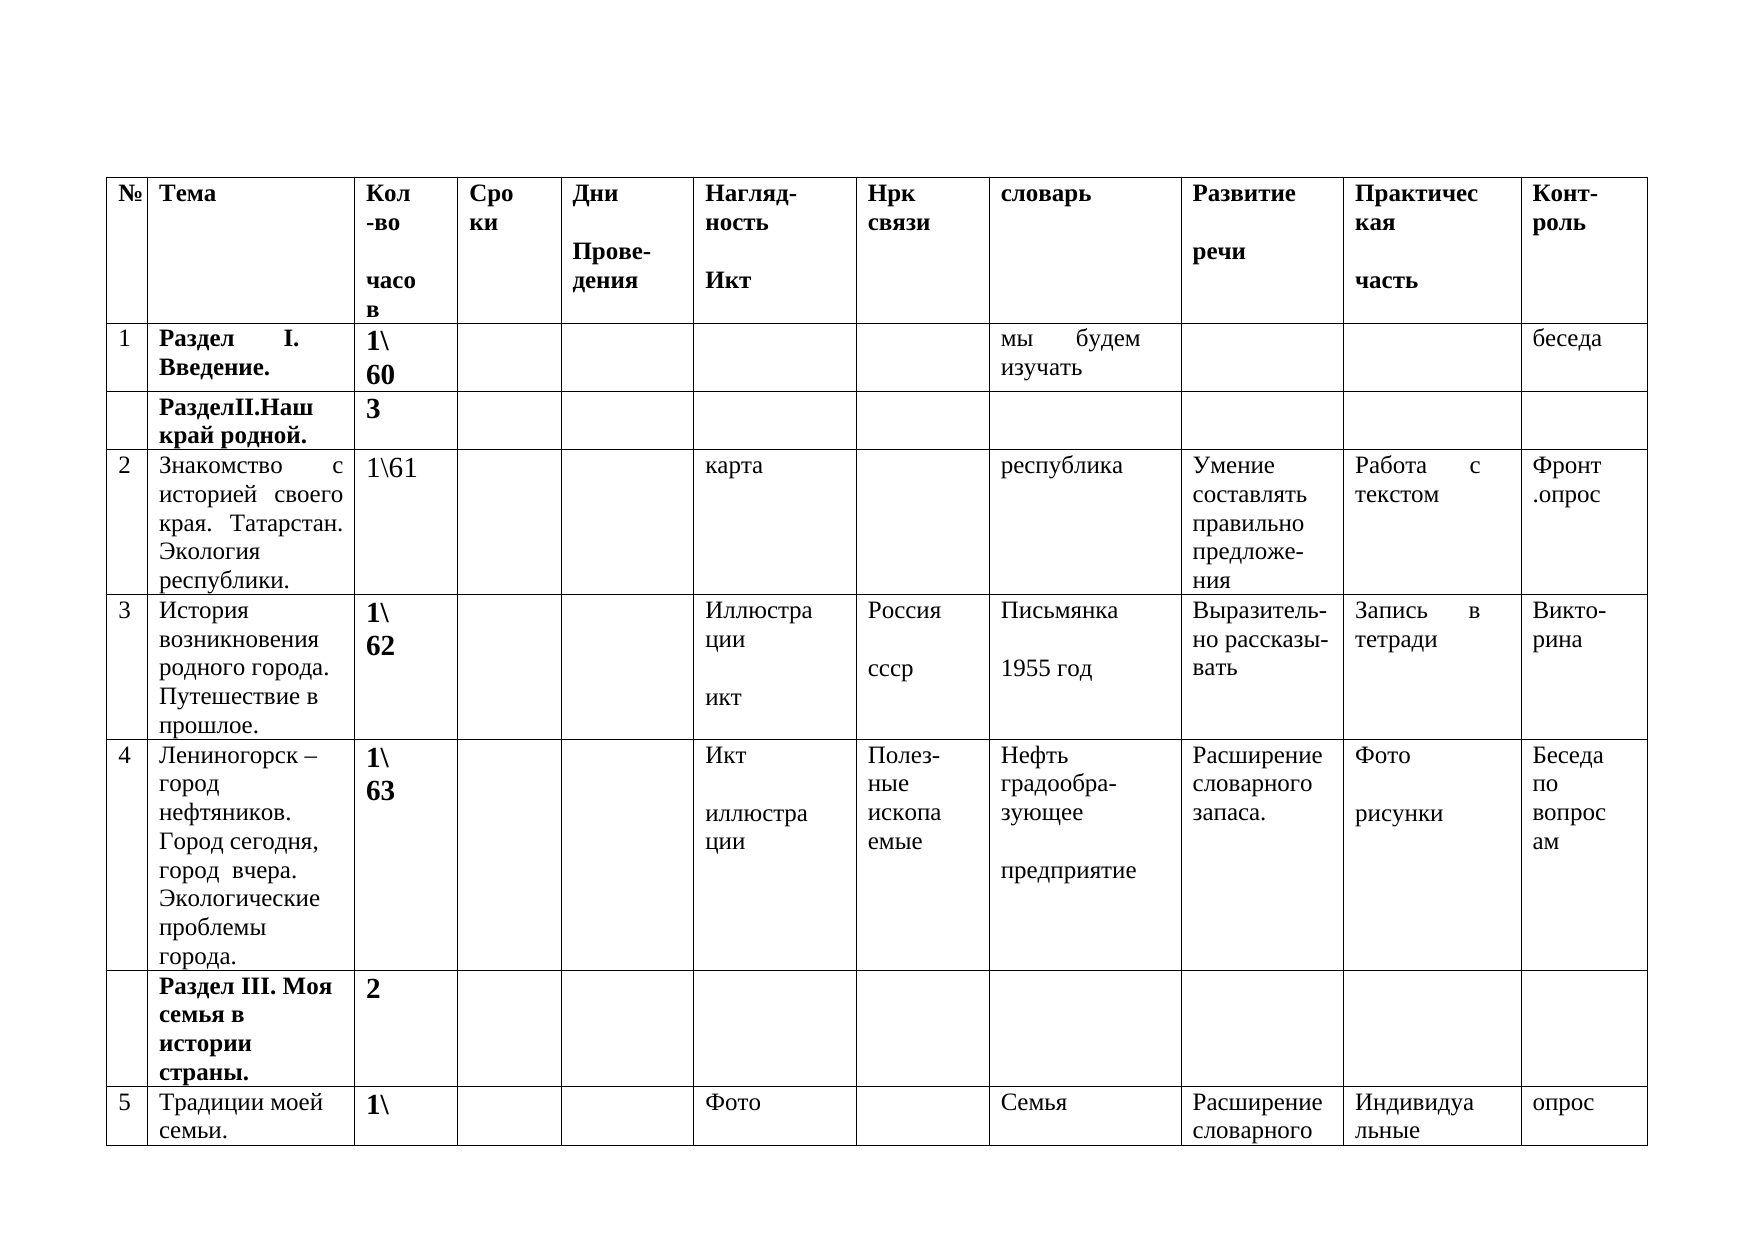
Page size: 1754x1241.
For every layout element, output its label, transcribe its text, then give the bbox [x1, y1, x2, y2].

table_cell Раздел I. Введение. [148, 324, 354, 391]
table_header словарь [990, 178, 1181, 322]
table_cell [1344, 971, 1521, 1086]
table_cell Викто-рина [1522, 595, 1647, 739]
table_cell [562, 740, 693, 970]
table_cell [1522, 392, 1647, 449]
table_header № [107, 178, 147, 322]
table_cell [562, 595, 693, 739]
table_cell Беседа по вопросам [1522, 740, 1647, 970]
table_cell 5 [107, 1087, 147, 1145]
table_cell [107, 971, 147, 1086]
table_cell [458, 392, 561, 449]
table_cell опрос [1522, 1087, 1647, 1145]
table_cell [1344, 1087, 1521, 1145]
table_cell [562, 450, 693, 594]
table_cell 3 [107, 595, 147, 739]
table_cell 1 [107, 324, 147, 391]
table_cell 1\60 [355, 324, 457, 391]
table_cell [857, 971, 989, 1086]
table_cell Россия ссср [857, 595, 989, 739]
table_cell [694, 971, 856, 1086]
table_cell [857, 324, 989, 391]
table_cell [990, 392, 1181, 449]
table_cell Фото рисунки [1344, 740, 1521, 970]
table_cell [458, 595, 561, 739]
table_cell [107, 392, 147, 449]
table_cell История возникновения родного города. Путешествие в прошлое. [148, 595, 354, 739]
table_cell Полез-ные ископаемые [857, 740, 989, 970]
table_cell [857, 392, 989, 449]
table_cell [1522, 971, 1647, 1086]
table_cell Письмянка 1955 год [990, 595, 1181, 739]
table_cell Лениногорск – город нефтяников. Город сегодня, город вчера. Экологические проблемы города. [148, 740, 354, 970]
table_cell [148, 1087, 354, 1145]
table_header Тема [148, 178, 354, 322]
table_cell [694, 392, 856, 449]
table_header Дни Прове-дения [562, 178, 693, 322]
table_header Кол-во часов [355, 178, 457, 322]
table_cell [1344, 324, 1521, 391]
table_cell [1182, 971, 1343, 1086]
table_cell республика [990, 450, 1181, 594]
table_header Сроки [458, 178, 561, 322]
table_cell 1\63 [355, 740, 457, 970]
table_cell [458, 450, 561, 594]
table_cell [458, 1087, 561, 1145]
table_header Нагляд-ность Икт [694, 178, 856, 322]
table_cell Нефть градообра-зующее предприятие [990, 740, 1181, 970]
table_cell [857, 450, 989, 594]
table_cell [458, 324, 561, 391]
table_cell [458, 740, 561, 970]
table_cell 1\62 [355, 595, 457, 739]
table_header Нрк связи [857, 178, 989, 322]
table_cell [562, 971, 693, 1086]
table_cell 2 [107, 450, 147, 594]
table_cell Работа с текстом [1344, 450, 1521, 594]
table_cell Расширение словарного запаса. [1182, 740, 1343, 970]
table_cell беседа [1522, 324, 1647, 391]
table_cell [1182, 1087, 1343, 1145]
table_cell 1\64 [355, 1087, 457, 1145]
table_cell Семья предки [990, 1087, 1181, 1145]
table_cell карта [694, 450, 856, 594]
table_cell [562, 392, 693, 449]
table_cell Иллюстрации икт [694, 595, 856, 739]
table_cell Фото [694, 1087, 856, 1145]
table_cell [562, 324, 693, 391]
table_header Развитие речи [1182, 178, 1343, 322]
table_cell [990, 971, 1181, 1086]
table_cell [857, 1087, 989, 1145]
table_cell мы будем изучать [990, 324, 1181, 391]
table_cell 1\61 [355, 450, 457, 594]
table_cell Знакомство с историей своего края. Татарстан. Экология республики. [148, 450, 354, 594]
table_cell [562, 1087, 693, 1145]
table_cell [1182, 392, 1343, 449]
table_cell Раздел III. Моя семья в истории страны. [148, 971, 354, 1086]
table_header Практическая часть [1344, 178, 1521, 322]
table_cell РазделII.Наш край родной. [148, 392, 354, 449]
table_cell Икт иллюстрации [694, 740, 856, 970]
table_cell 4 [107, 740, 147, 970]
table_cell Умение составлять правильно предложе-ния [1182, 450, 1343, 594]
table_cell Выразитель-но рассказы-вать [1182, 595, 1343, 739]
table_cell Фронт.опрос [1522, 450, 1647, 594]
table_cell 3 [355, 392, 457, 449]
table_cell [458, 971, 561, 1086]
table_cell 2 [355, 971, 457, 1086]
table_cell [1182, 324, 1343, 391]
table_cell [694, 324, 856, 391]
table_header Конт-роль [1522, 178, 1647, 322]
table_cell [1344, 392, 1521, 449]
table_cell Запись в тетради [1344, 595, 1521, 739]
